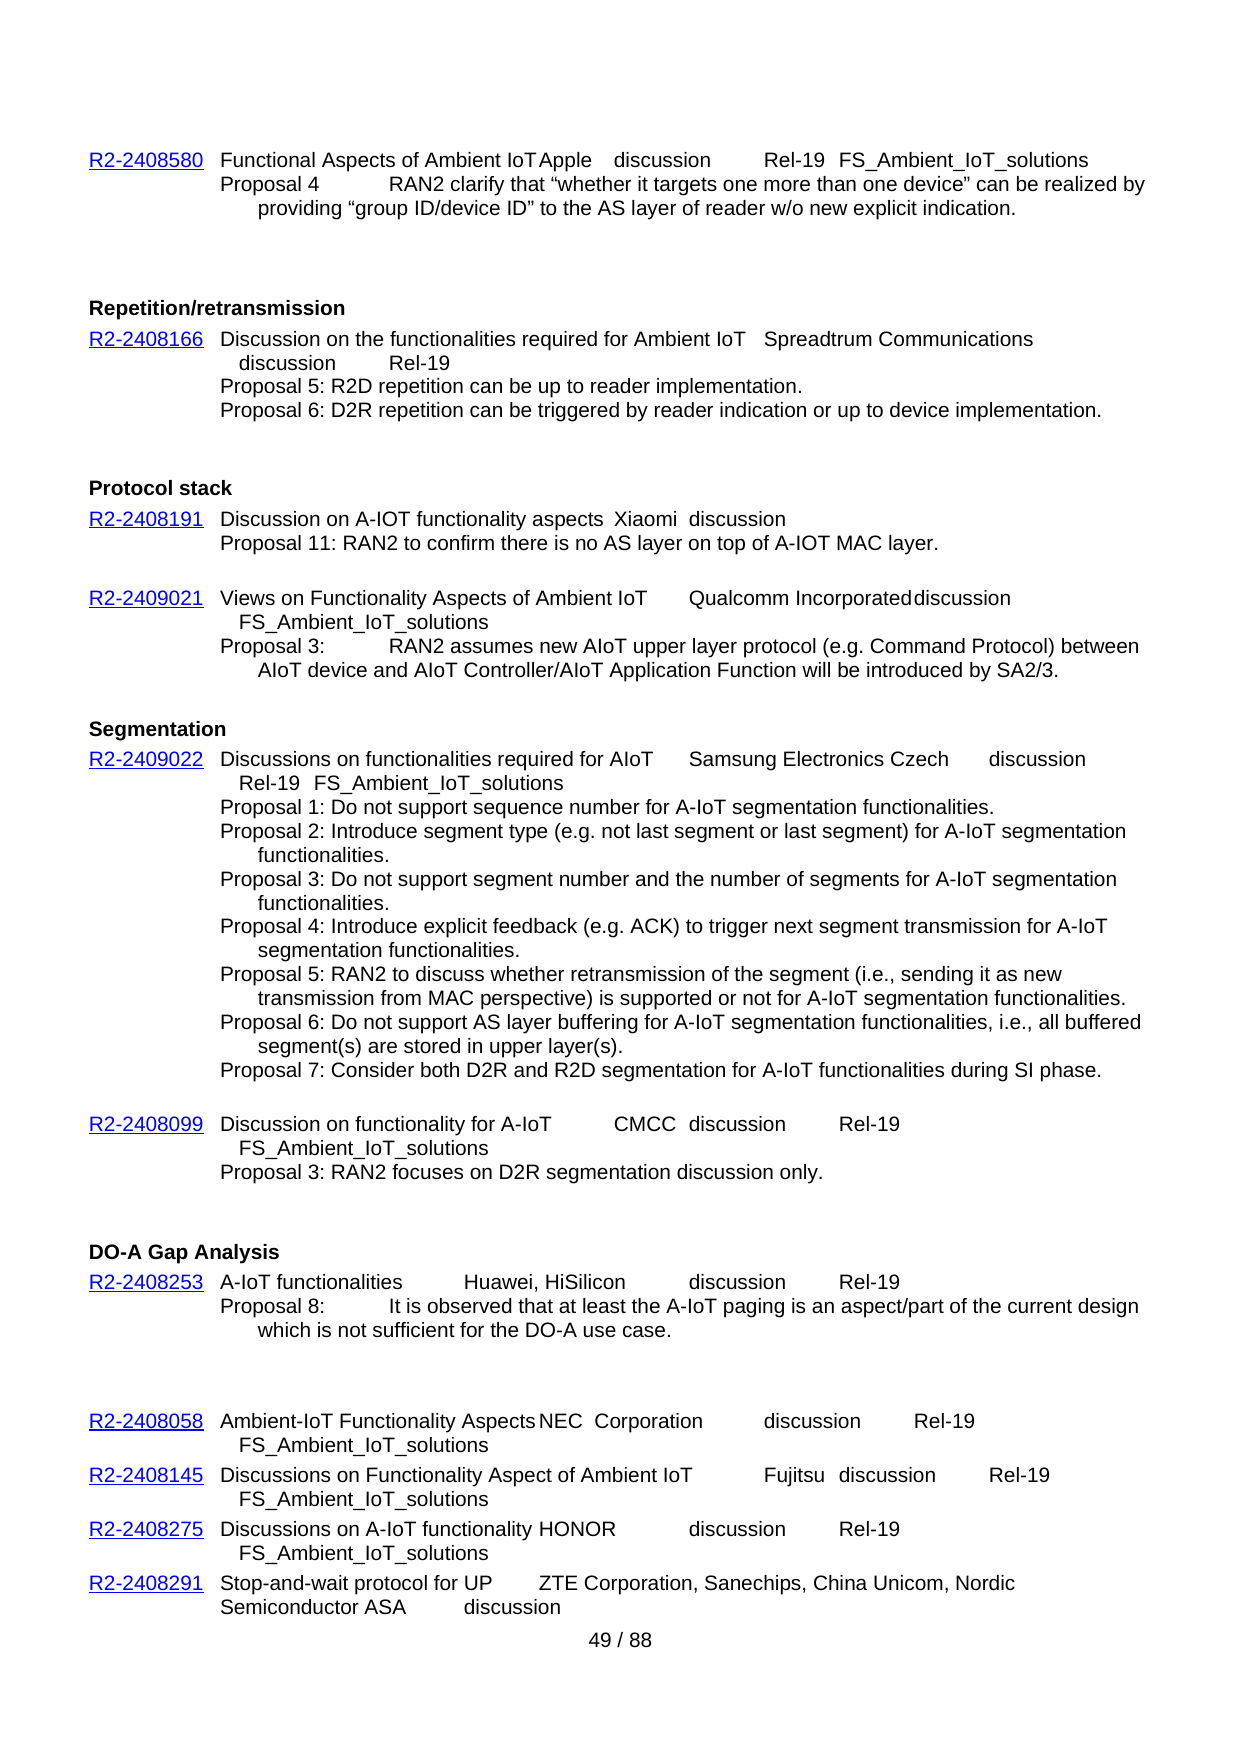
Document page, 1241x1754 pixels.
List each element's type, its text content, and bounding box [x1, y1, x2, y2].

title R2-2408253 A-IoT functionalities Huawei, HiSilicon discussion Rel-19 [89, 1270, 1152, 1294]
title R2-2408191 Discussion on A-IOT functionality aspects Xiaomi discussion [89, 506, 1152, 530]
text Proposal 1: Do not support sequence number for A-IoT segmentation functionalities. [220, 794, 1152, 818]
text Proposal 8: It is observed that at least the A-IoT paging is an aspect/part of the current design which is not sufficient for the DO-A use case. [220, 1294, 1152, 1342]
text Proposal 7: Consider both D2R and R2D segmentation for A-IoT functionalities during SI phase. [220, 1058, 1152, 1082]
text Proposal 5: RAN2 to discuss whether retransmission of the segment (i.e., sending it as new transmission from MAC perspective) is supported or not for A-IoT segmentation functionalities. [220, 962, 1152, 1010]
text Proposal 3: Do not support segment number and the number of segments for A-IoT segmentation functionalities. [220, 866, 1152, 914]
text Protocol stack [89, 476, 1152, 500]
title R2-2408145 Discussions on Functionality Aspect of Ambient IoT Fujitsu discussion Rel-19 FS_Ambient_IoT_solutions [89, 1463, 1152, 1511]
text Proposal 3: RAN2 assumes new AIoT upper layer protocol (e.g. Command Protocol) between AIoT device and AIoT Controller/AIoT Application Function will be introduced by SA2/3. [220, 634, 1152, 682]
text Proposal 5: R2D repetition can be up to reader implementation. [220, 374, 1152, 398]
title R2-2408291 Stop-and-wait protocol for UP ZTE Corporation, Sanechips, China Unicom, Nordic Semiconductor ASA discussion [89, 1571, 1152, 1619]
text Proposal 2: Introduce segment type (e.g. not last segment or last segment) for A-IoT segmentation functionalities. [220, 818, 1152, 866]
title R2-2408275 Discussions on A-IoT functionality HONOR discussion Rel-19 FS_Ambient_IoT_solutions [89, 1517, 1152, 1565]
text Repetition/retransmission [89, 296, 1152, 320]
text Segmentation [89, 716, 1152, 740]
text Proposal 4: Introduce explicit feedback (e.g. ACK) to trigger next segment transmission for A-IoT segmentation functionalities. [220, 914, 1152, 962]
title R2-2408580 Functional Aspects of Ambient IoT Apple discussion Rel-19 FS_Ambient_IoT_solutions [89, 148, 1152, 172]
text Proposal 6: D2R repetition can be triggered by reader indication or up to device implementation. [220, 398, 1152, 422]
title R2-2409021 Views on Functionality Aspects of Ambient IoT Qualcomm Incorporated discussion FS_Ambient_IoT_solutions [89, 586, 1152, 634]
title R2-2408058 Ambient-IoT Functionality Aspects NEC Corporation discussion Rel-19 FS_Ambient_IoT_solutions [89, 1408, 1152, 1456]
title R2-2408166 Discussion on the functionalities required for Ambient IoT Spreadtrum Communications discussion Rel-19 [89, 326, 1152, 374]
text Proposal 6: Do not support AS layer buffering for A-IoT segmentation functionalities, i.e., all buffered segment(s) are stored in upper layer(s). [220, 1010, 1152, 1058]
text Proposal 4 RAN2 clarify that “whether it targets one more than one device” can be realized by providing “group ID/device ID” to the AS layer of reader w/o new explicit indication. [220, 172, 1152, 220]
title R2-2409022 Discussions on functionalities required for AIoT Samsung Electronics Czech discussion Rel-19 FS_Ambient_IoT_solutions [89, 747, 1152, 794]
text DO-A Gap Analysis [89, 1240, 1152, 1264]
title R2-2408099 Discussion on functionality for A-IoT CMCC discussion Rel-19 FS_Ambient_IoT_solutions [89, 1112, 1152, 1160]
text Proposal 3: RAN2 focuses on D2R segmentation discussion only. [220, 1160, 1152, 1184]
text Proposal 11: RAN2 to confirm there is no AS layer on top of A-IOT MAC layer. [220, 530, 1152, 554]
